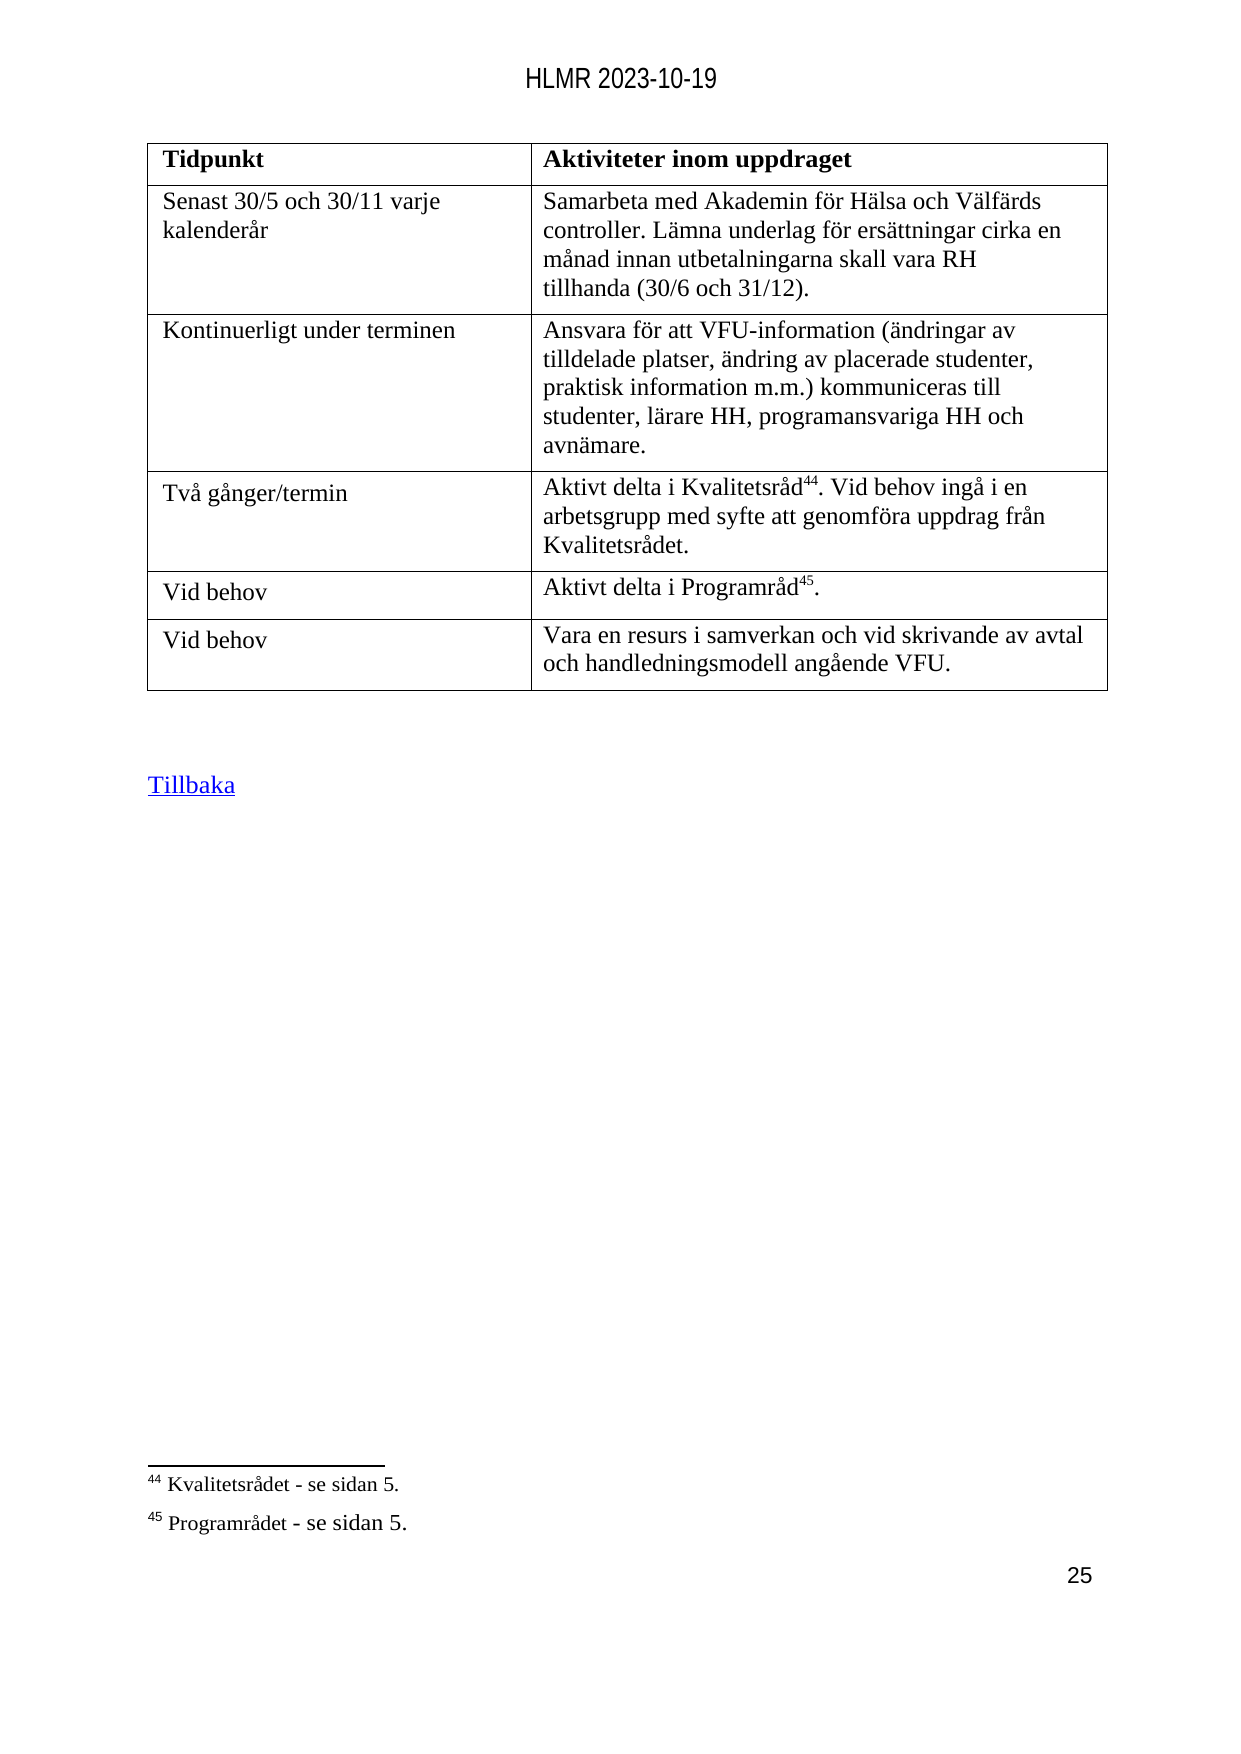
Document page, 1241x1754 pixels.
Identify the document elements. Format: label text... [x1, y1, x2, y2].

table_header Tidpunkt [148, 144, 531, 185]
table_cell Två gånger/termin [148, 472, 531, 571]
table_cell Aktivt delta i Programråd. [532, 572, 1107, 619]
table_cell Samarbeta med Akademin för Hälsa och Välfärds controller. Lämna underlag för ersättningar cirka en månad innan utbetalningarna skall vara RH tillhanda (30/6 och 31/12). [532, 186, 1107, 314]
table_cell Ansvara för att VFU-information (ändringar av tilldelade platser, ändring av placerade studenter, praktisk information m.m.) kommuniceras till studenter, lärare HH, programansvariga HH och avnämare. [532, 315, 1107, 471]
table_cell Senast 30/5 och 30/11 varje kalenderår [148, 186, 531, 314]
table_cell Aktivt delta i Kvalitetsråd. Vid behov ingå i en arbetsgrupp med syfte att genomföra uppdrag från Kvalitetsrådet. [532, 472, 1107, 571]
table_cell Kontinuerligt under terminen [148, 315, 531, 471]
table_cell Vara en resurs i samverkan och vid skrivande av avtal och handledningsmodell angående VFU. [532, 620, 1107, 690]
table_header Aktiviteter inom uppdraget [532, 144, 1107, 185]
table_cell Vid behov [148, 572, 531, 619]
text Tillbaka [148, 770, 1092, 799]
table_cell Vid behov [148, 620, 531, 690]
